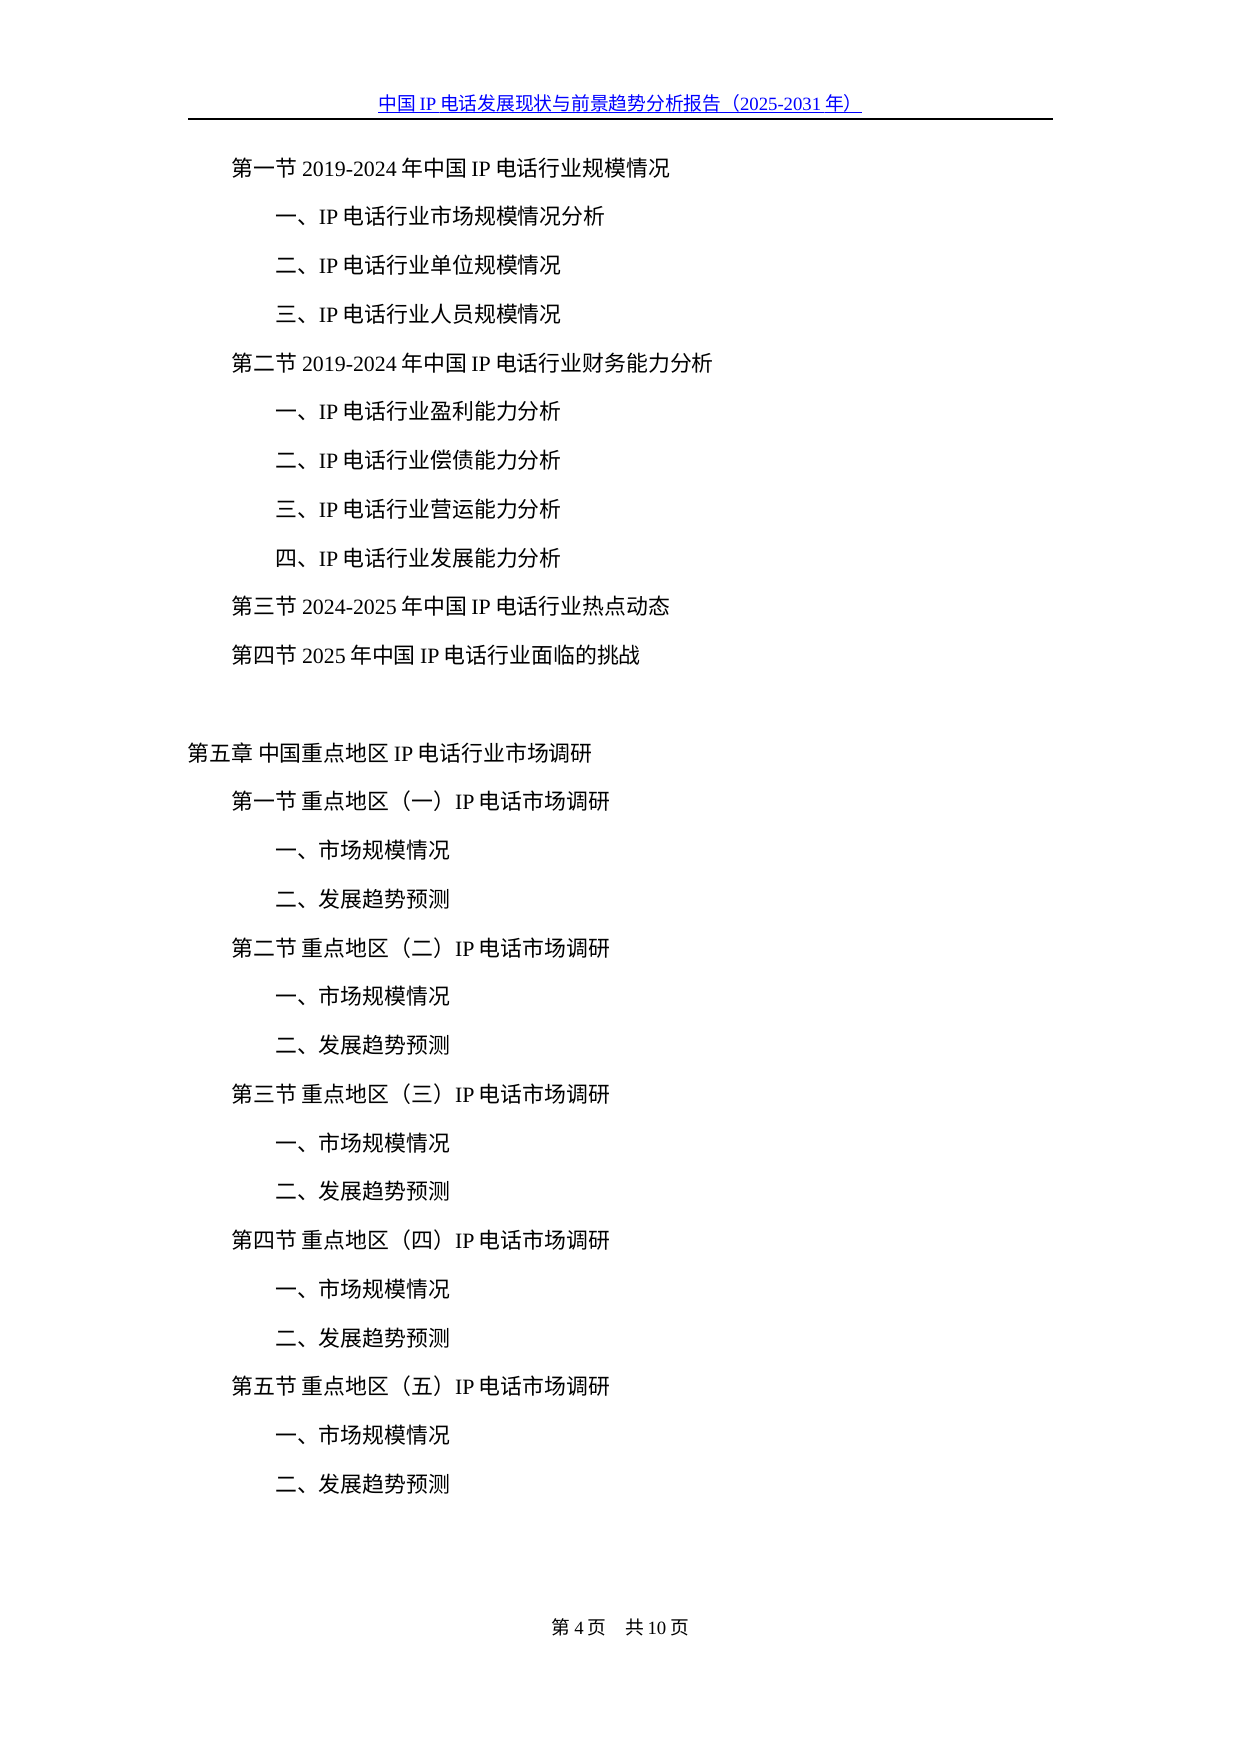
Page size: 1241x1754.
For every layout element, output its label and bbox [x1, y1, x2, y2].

text [187, 150, 1053, 1499]
